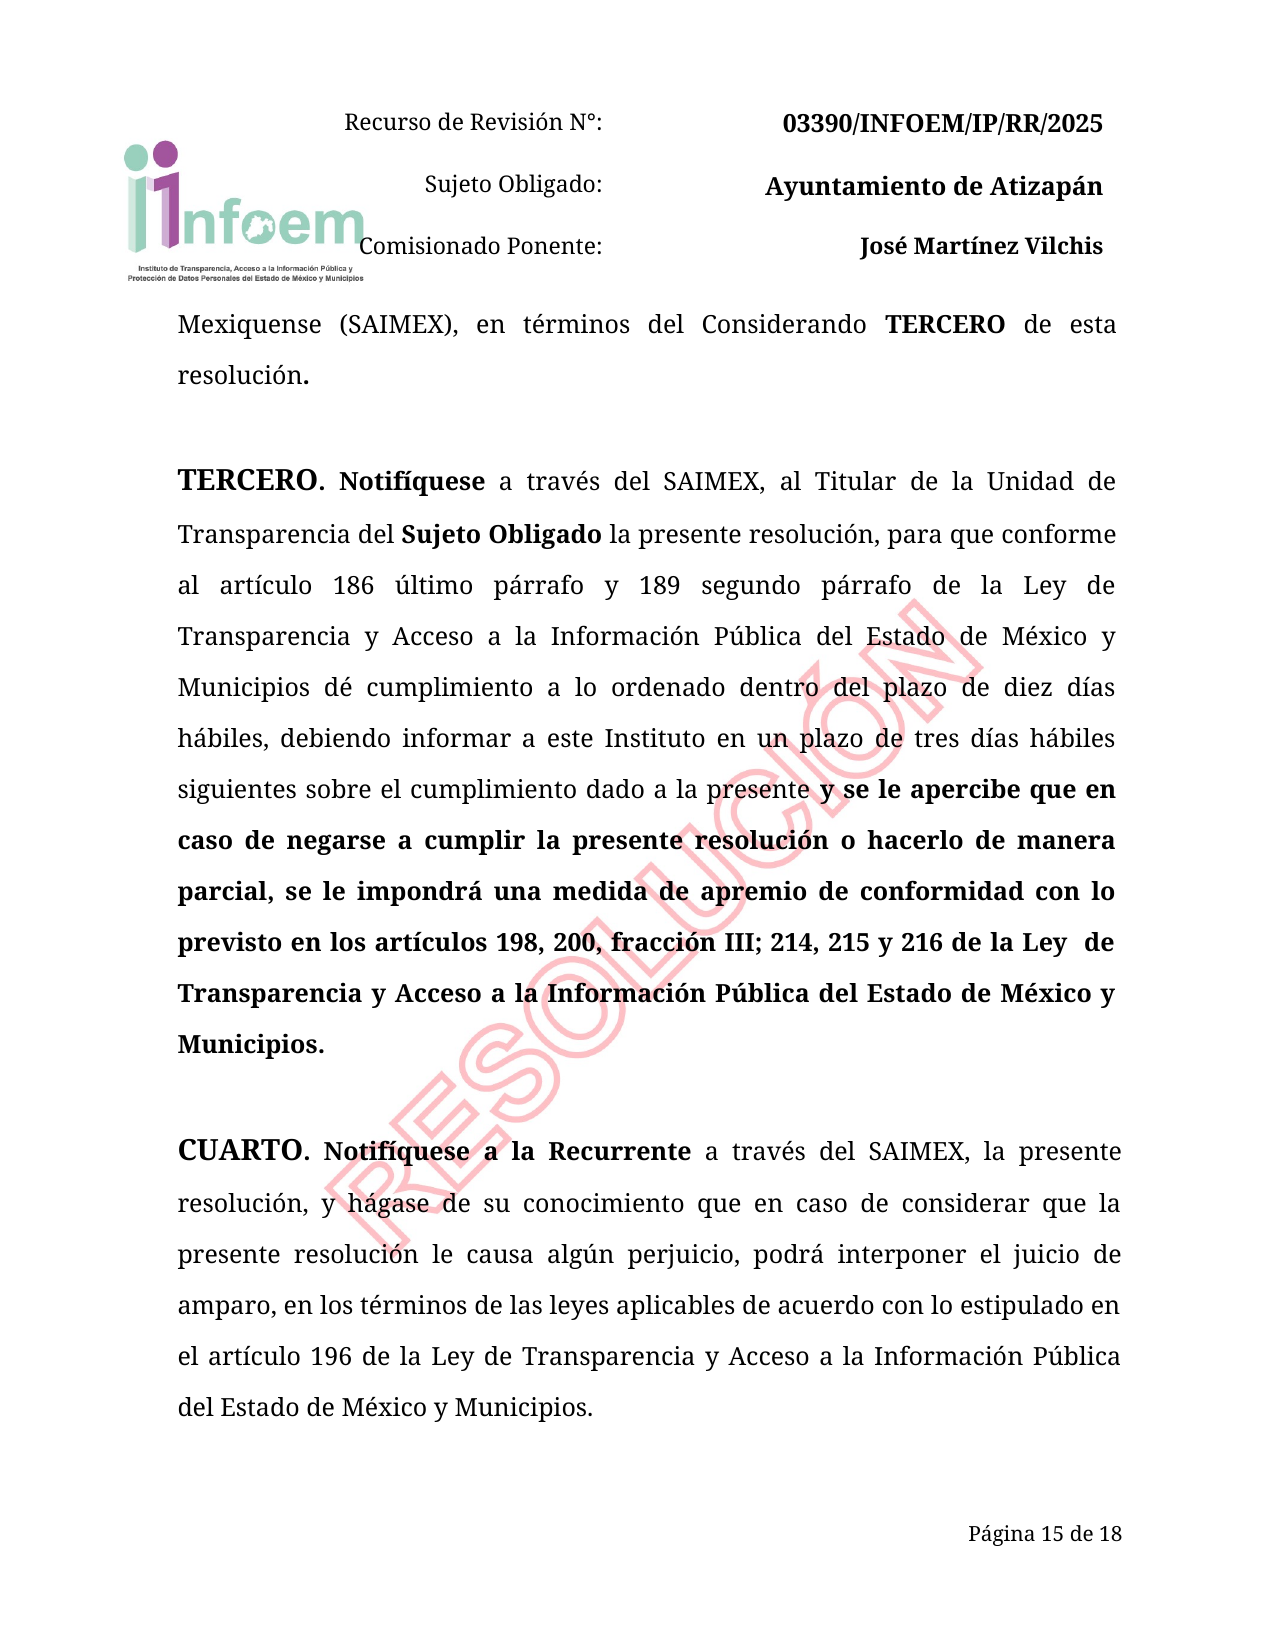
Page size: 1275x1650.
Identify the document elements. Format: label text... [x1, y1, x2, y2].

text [177, 306, 1117, 392]
picture [5, 80, 1270, 1650]
text CUARTO. Notifíquese a la Recurrente a través del SAIMEX, la presente resolución, y hágase de su conocimiento que en caso de considerar que la presente resolución le causa algún perjuicio, podrá interponer el juicio de amparo, en los términos de las leyes aplicables de acuerdo con lo estipulado en el artículo 196 de la Ley de Transparencia y Acceso a la Información Pública del Estado de México y Municipios. [177, 1129, 1122, 1424]
text TERCERO. Notifíquese a través del SAIMEX, al Titular de la Unidad de Transparencia del Sujeto Obligado la presente resolución, para que conforme al artículo 186 último párrafo y 189 segundo párrafo de la Ley de Transparencia y Acceso a la Información Pública del Estado de México y Municipios dé cumplimiento a lo ordenado dentro del plazo de diez días hábiles, debiendo informar a este Instituto en un plazo de tres días hábiles siguientes sobre el cumplimiento dado a la presente y se le apercibe que en caso de negarse a cumplir la presente resolución o hacerlo de manera parcial, se le impondrá una medida de apremio de conformidad con lo previsto en los artículos 198, 200, fracción III; 214, 215 y 216 de la Ley de Transparencia y Acceso a la Información Pública del Estado de México y Municipios. [177, 459, 1117, 1061]
